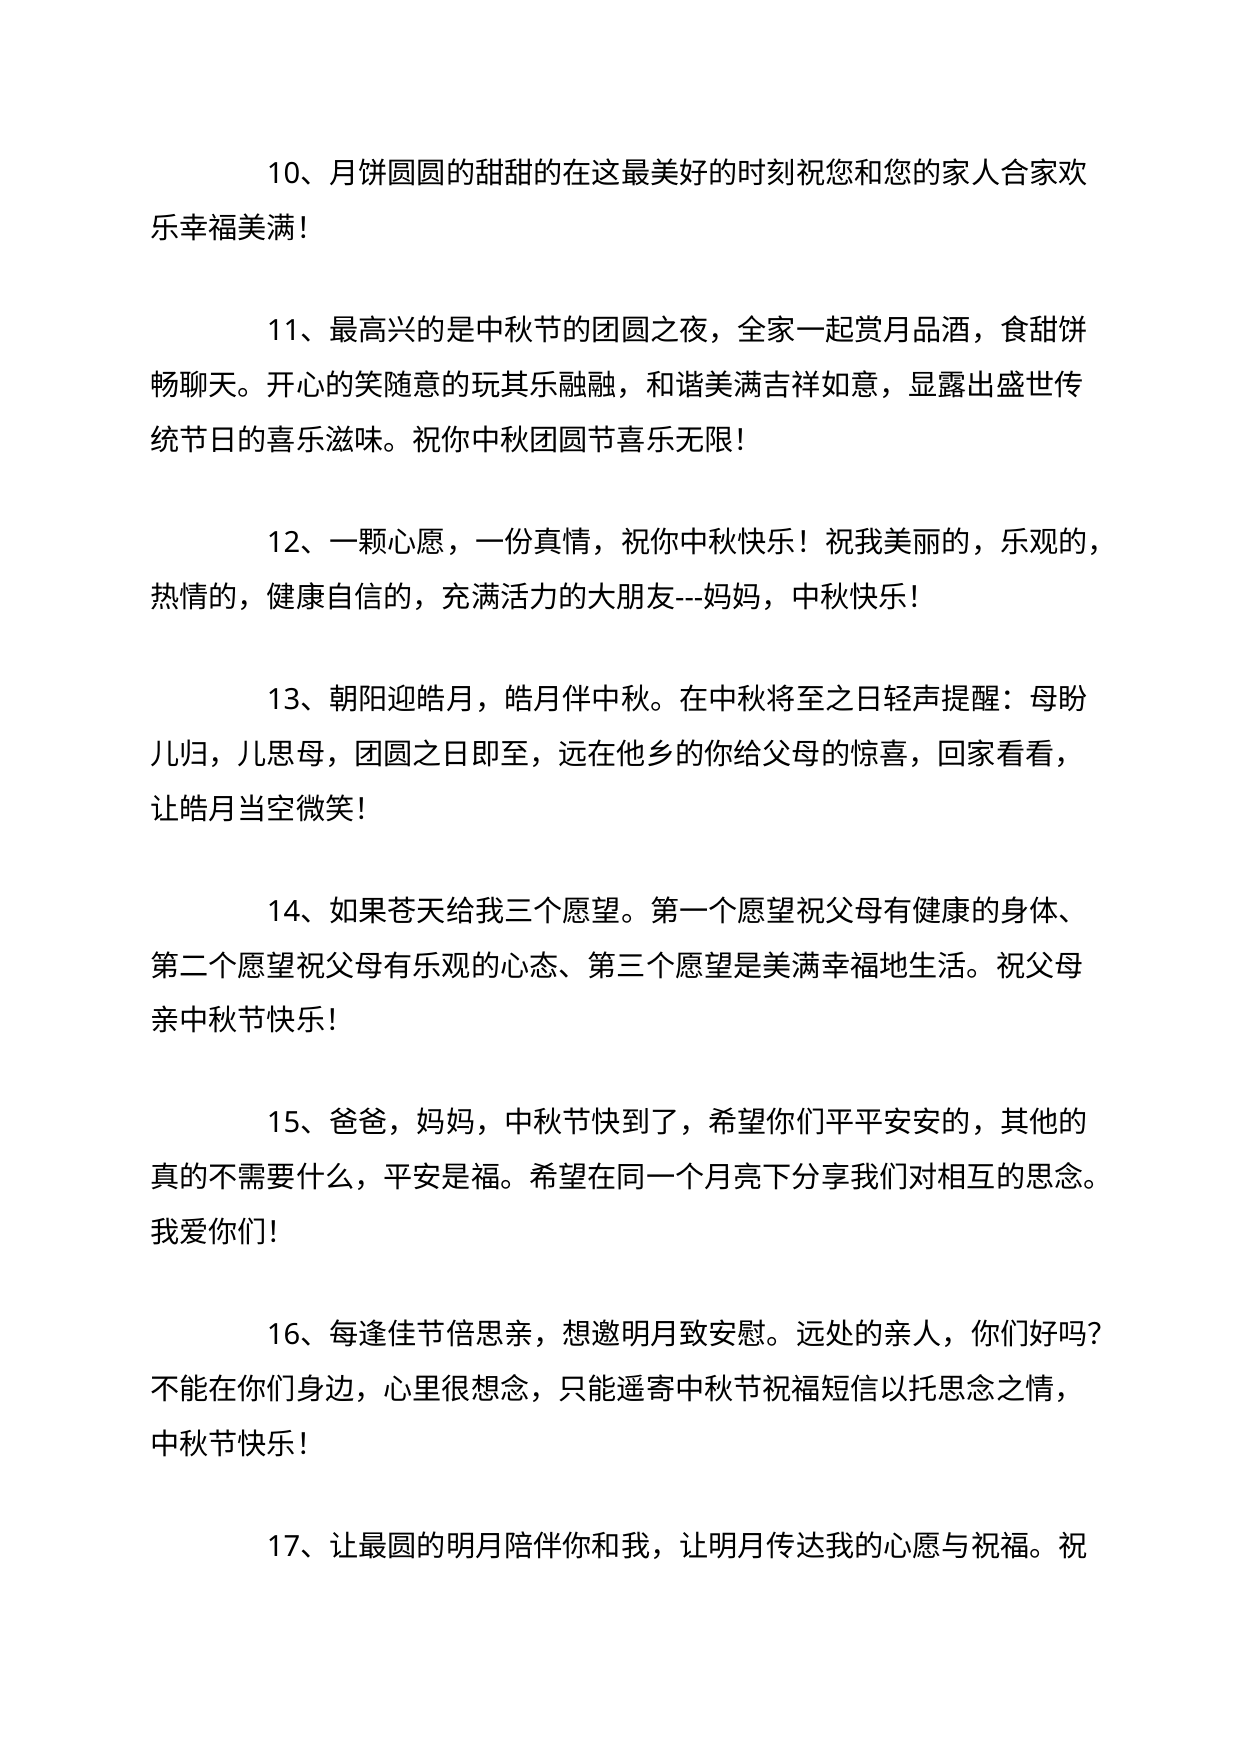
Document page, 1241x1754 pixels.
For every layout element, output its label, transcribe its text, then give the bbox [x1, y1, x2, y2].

text 16、每逢佳节倍思亲，想邀明月致安慰。远处的亲人，你们好吗？不能在你们身边，心里很想念，只能遥寄中秋节祝福短信以托思念之情，中秋节快乐！ [150, 1310, 1090, 1463]
text 15、爸爸，妈妈，中秋节快到了，希望你们平平安安的，其他的真的不需要什么，平安是福。希望在同一个月亮下分享我们对相互的思念。我爱你们！ [150, 1099, 1090, 1251]
text 12、一颗心愿，一份真情，祝你中秋快乐！祝我美丽的，乐观的，热情的，健康自信的，充满活力的大朋友---妈妈，中秋快乐！ [150, 518, 1090, 616]
text 11、最高兴的是中秋节的团圆之夜，全家一起赏月品酒，食甜饼畅聊天。开心的笑随意的玩其乐融融，和谐美满吉祥如意，显露出盛世传统节日的喜乐滋味。祝你中秋团圆节喜乐无限！ [150, 307, 1090, 459]
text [150, 1522, 1090, 1564]
text 14、如果苍天给我三个愿望。第一个愿望祝父母有健康的身体、第二个愿望祝父母有乐观的心态、第三个愿望是美满幸福地生活。祝父母亲中秋节快乐！ [150, 887, 1090, 1039]
text 13、朝阳迎皓月，皓月伴中秋。在中秋将至之日轻声提醒：母盼儿归，儿思母，团圆之日即至，远在他乡的你给父母的惊喜，回家看看，让皓月当空微笑！ [150, 675, 1090, 828]
text 10、月饼圆圆的甜甜的在这最美好的时刻祝您和您的家人合家欢乐幸福美满！ [150, 150, 1090, 247]
